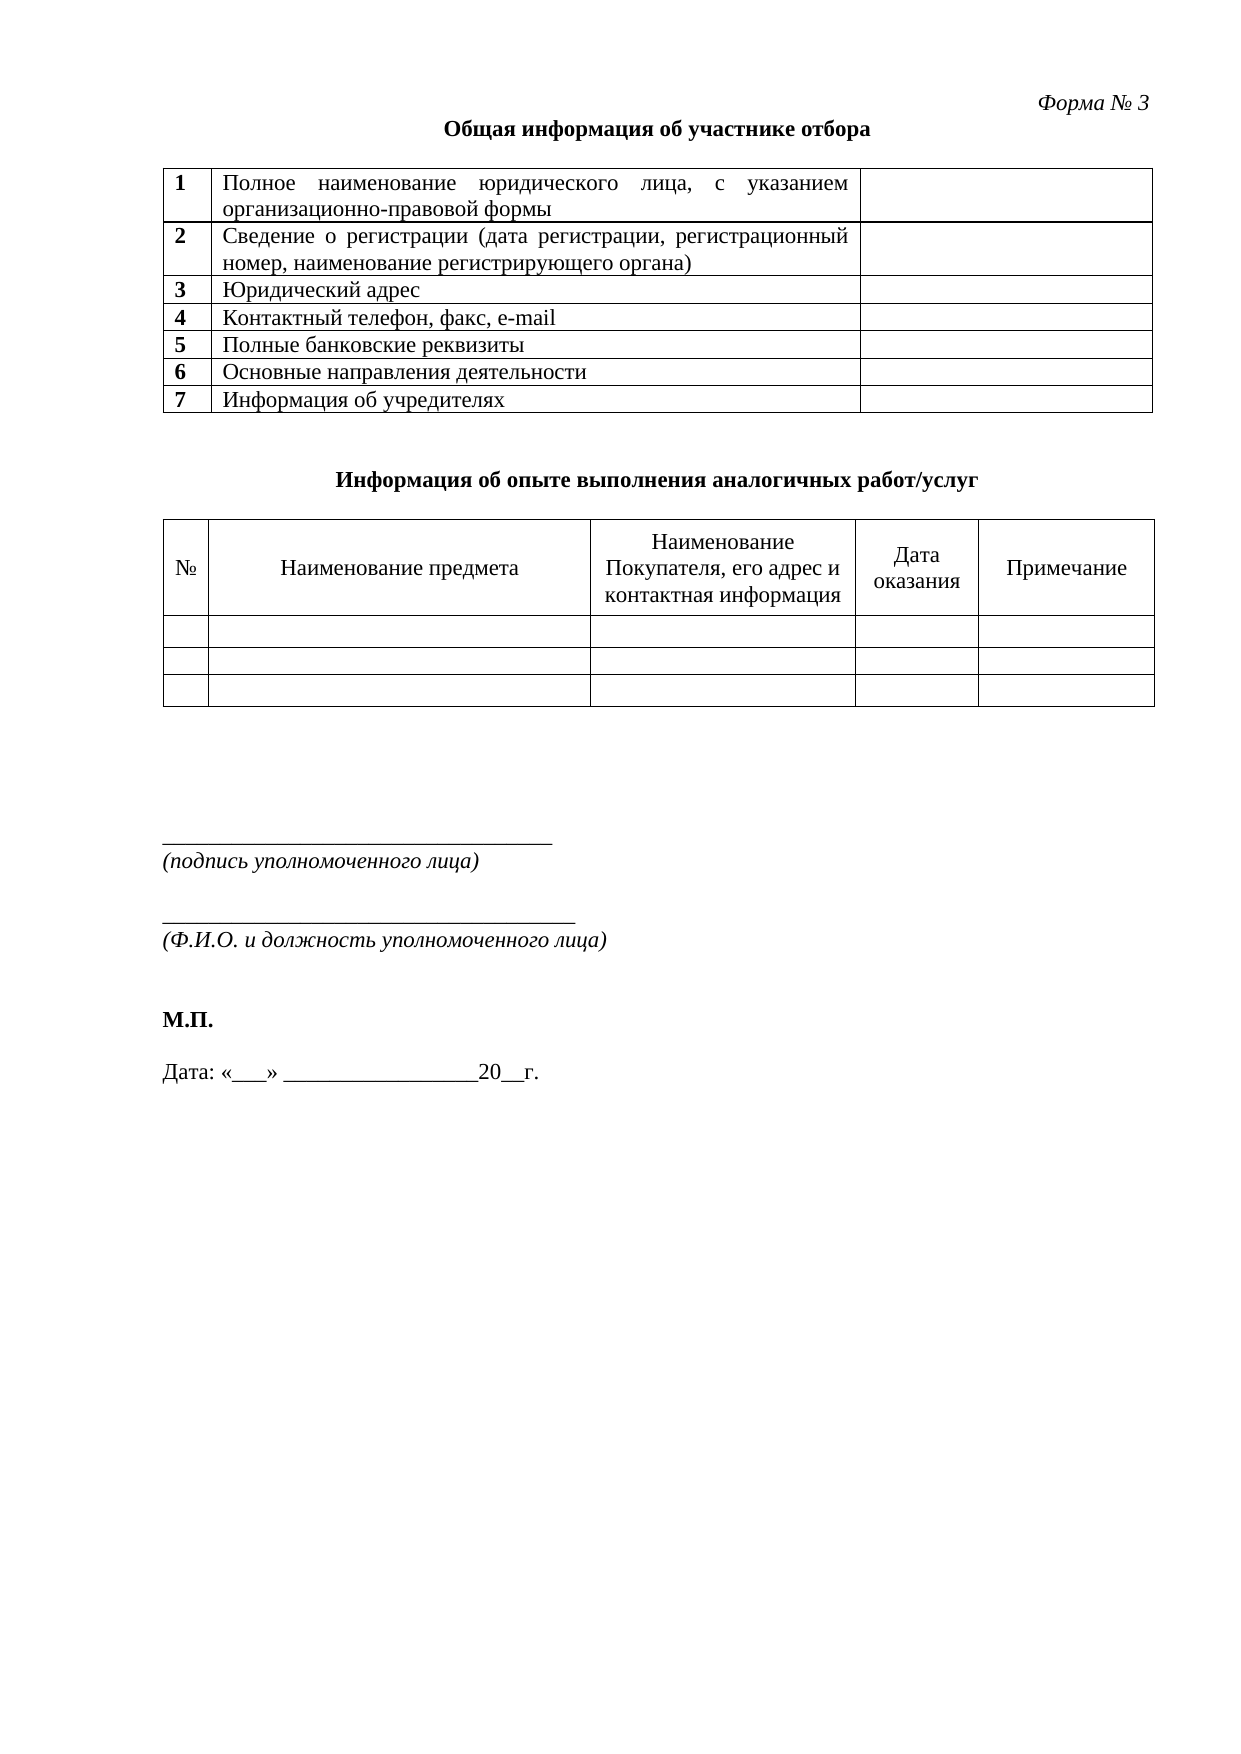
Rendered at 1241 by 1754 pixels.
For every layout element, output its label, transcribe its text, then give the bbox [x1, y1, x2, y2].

text Форма № 3 [162, 89, 1152, 115]
table_cell Основные направления деятельности [212, 359, 860, 385]
text М.П. [162, 1006, 1152, 1032]
table_header Полное наименование юридического лица, с указанием организационно-правовой формы [212, 169, 860, 221]
text (подпись уполномоченного лица) [162, 847, 1152, 874]
table_cell 2 [164, 223, 211, 275]
table_header Наименование Покупателя, его адрес и контактная информация [591, 520, 855, 615]
table_header Примечание [979, 520, 1154, 615]
table_cell [164, 648, 208, 674]
table_cell [164, 616, 208, 647]
table_cell [209, 675, 590, 706]
text __________________________________ [162, 821, 1152, 847]
table_cell [209, 616, 590, 647]
text Информация об опыте выполнения аналогичных работ/услуг [162, 466, 1152, 492]
table_cell 5 [164, 331, 211, 357]
table_header № [164, 520, 208, 615]
table_cell Юридический адрес [212, 276, 860, 303]
table_cell 7 [164, 386, 211, 412]
table_cell Сведение о регистрации (дата регистрации, регистрационный номер, наименование регистрирующего органа) [212, 223, 860, 275]
text Дата: «___» _________________20__г. [162, 1058, 1152, 1085]
table_header 1 [164, 169, 211, 221]
table_cell [861, 359, 1152, 385]
table_cell Информация об учредителях [212, 386, 860, 412]
table_header [861, 169, 1152, 221]
table_cell [856, 675, 978, 706]
table_cell 6 [164, 359, 211, 385]
table_cell [861, 331, 1152, 357]
table_header Дата оказания [856, 520, 978, 615]
table_cell Полные банковские реквизиты [212, 331, 860, 357]
table_cell [209, 648, 590, 674]
table_cell [861, 223, 1152, 275]
table_header Наименование предмета [209, 520, 590, 615]
text (Ф.И.О. и должность уполномоченного лица) [162, 927, 1152, 953]
table_cell [591, 648, 855, 674]
table_cell [164, 675, 208, 706]
table_cell 4 [164, 304, 211, 330]
text ____________________________________ [162, 900, 1152, 927]
table_cell [861, 386, 1152, 412]
table_cell [861, 276, 1152, 303]
table_cell [591, 675, 855, 706]
table_cell [861, 304, 1152, 330]
table_cell [979, 648, 1154, 674]
table_cell [856, 648, 978, 674]
text Общая информация об участнике отбора [162, 115, 1152, 141]
table_cell [979, 616, 1154, 647]
table_cell 3 [164, 276, 211, 303]
table_cell Контактный телефон, факс, е-mail [212, 304, 860, 330]
table_cell [591, 616, 855, 647]
table_cell [856, 616, 978, 647]
table_cell [979, 675, 1154, 706]
